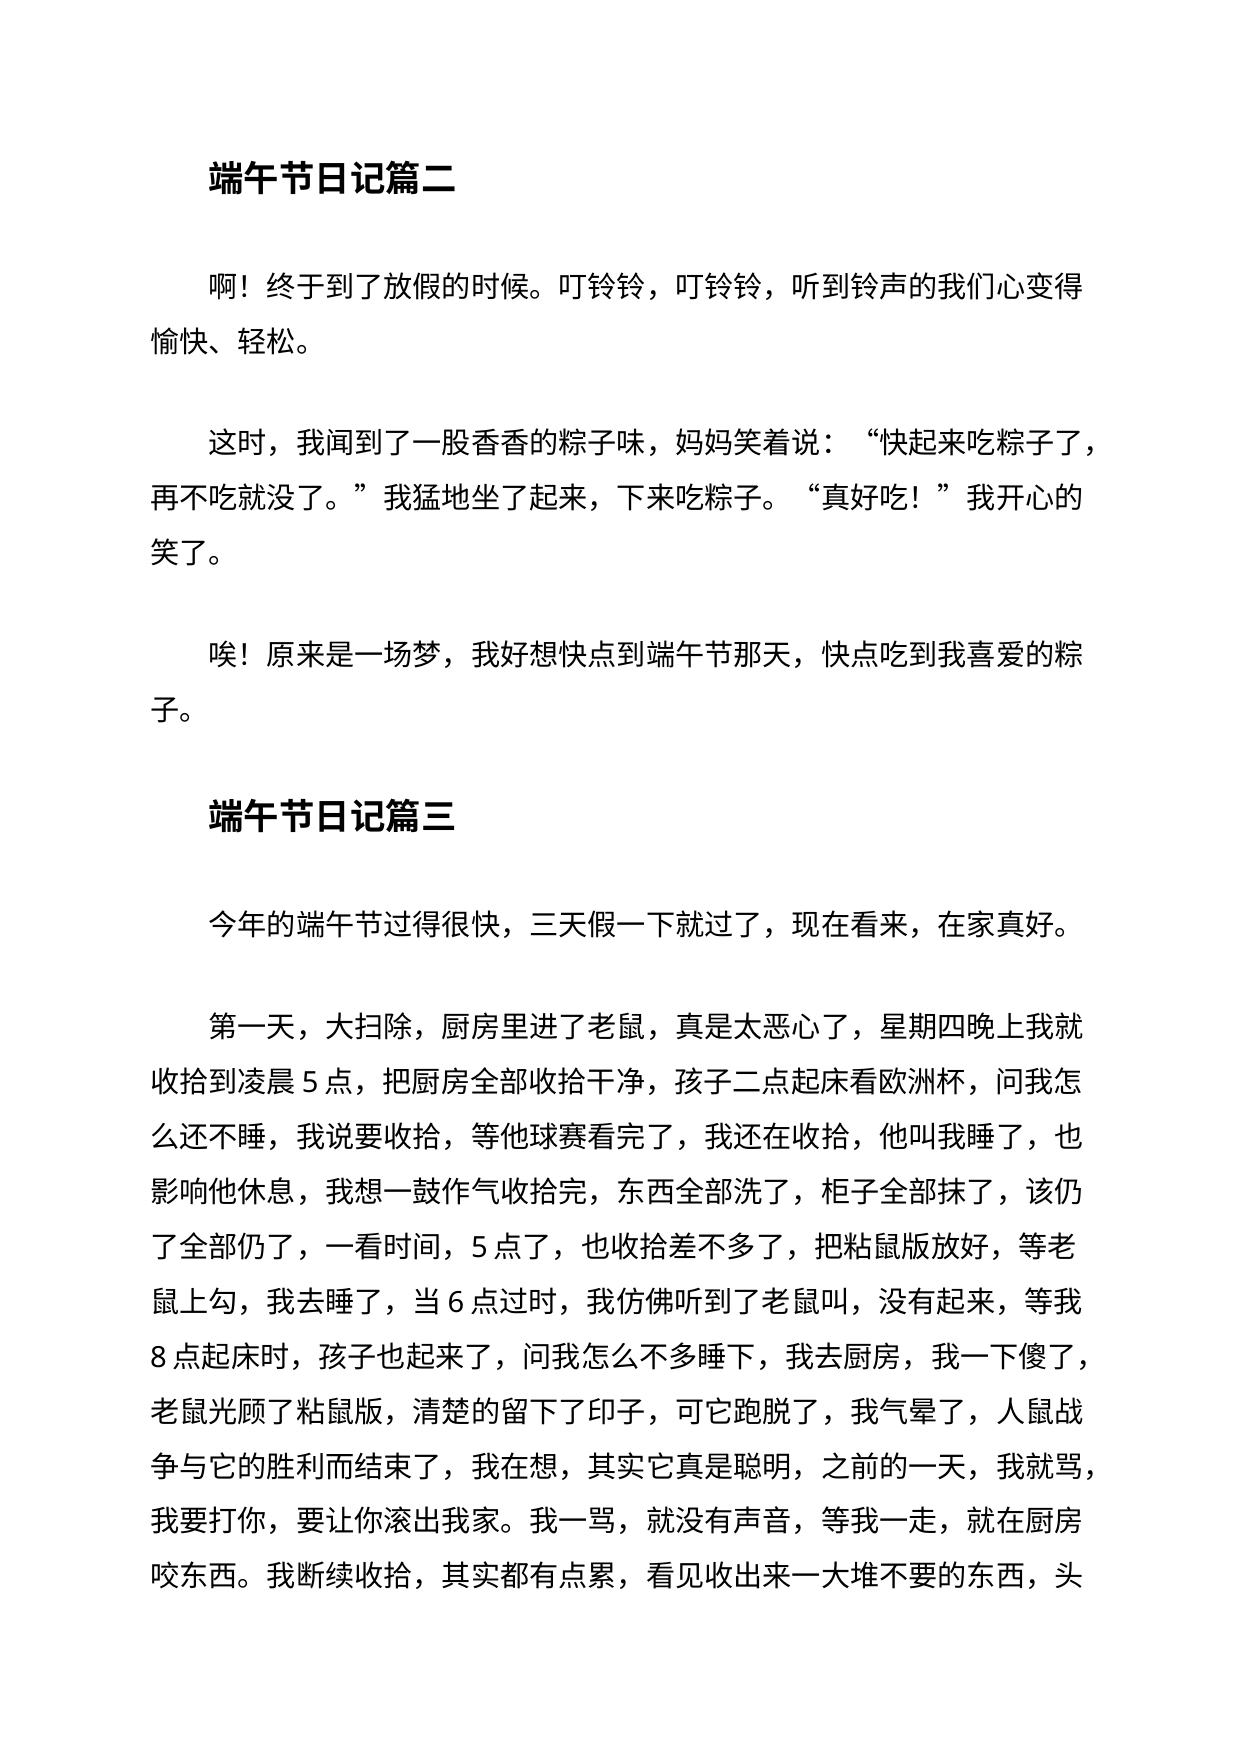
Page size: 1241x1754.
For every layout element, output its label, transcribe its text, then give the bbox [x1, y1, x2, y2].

text 端午节日记篇二 [150, 150, 1090, 201]
text 唉！原来是一场梦，我好想快点到端午节那天，快点吃到我喜爱的粽子。 [150, 632, 1090, 729]
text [150, 1003, 1090, 1595]
text 啊！终于到了放假的时候。叮铃铃，叮铃铃，听到铃声的我们心变得愉快、轻松。 [150, 263, 1090, 361]
text 端午节日记篇三 [150, 788, 1090, 839]
text 今年的端午节过得很快，三天假一下就过了，现在看来，在家真好。 [150, 902, 1090, 944]
text 这时，我闻到了一股香香的粽子味，妈妈笑着说：“快起来吃粽子了，再不吃就没了。”我猛地坐了起来，下来吃粽子。“真好吃！”我开心的笑了。 [150, 420, 1090, 572]
